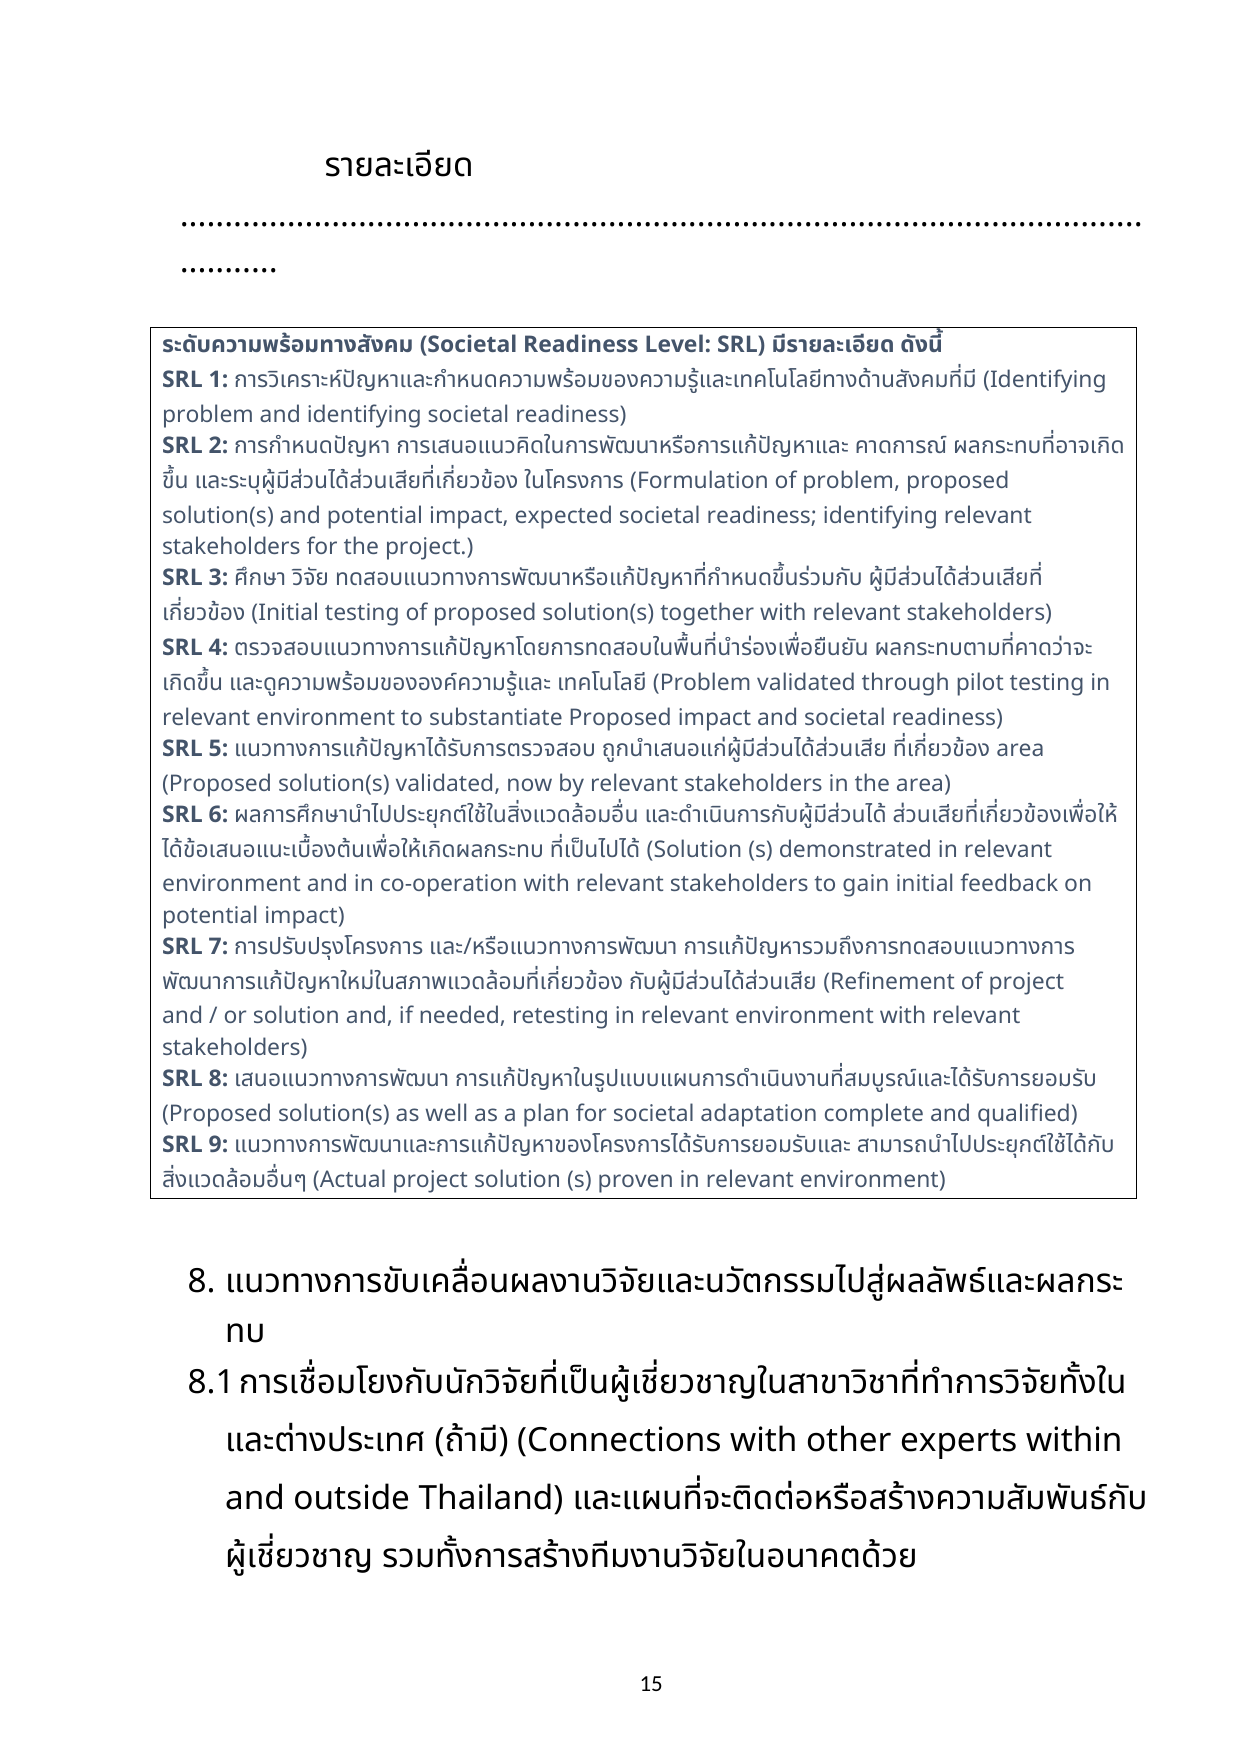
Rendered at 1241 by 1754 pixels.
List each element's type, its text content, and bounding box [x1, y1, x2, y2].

table_header ระดับความพร้อมทางสังคม (Societal Readiness Level: SRL) มีรายละเอียด ดังนี้ SRL 1: การวิเคราะห์ปัญหาและกำหนดความพร้อมของความรู้และเทคโนโลยีทางด้านสังคมที่มี (Identifying problem and identifying societal readiness) SRL 2: การกำหนดปัญหา การเสนอแนวคิดในการพัฒนาหรือการแก้ปัญหาและ คาดการณ์ ผลกระทบที่อาจเกิดขึ้น และระบุผู้มีส่วนได้ส่วนเสียที่เกี่ยวข้อง ในโครงการ (Formulation of problem, proposed solution(s) and potential impact, expected societal readiness; identifying relevant stakeholders for the project.) SRL 3: ศึกษา วิจัย ทดสอบแนวทางการพัฒนาหรือแก้ปัญหาที่กำหนดขึ้นร่วมกับ ผู้มีส่วนได้ส่วนเสียที่เกี่ยวข้อง (Initial testing of proposed solution(s) together with relevant stakeholders) SRL 4: ตรวจสอบแนวทางการแก้ปัญหาโดยการทดสอบในพื้นที่นำร่องเพื่อยืนยัน ผลกระทบตามที่คาดว่าจะเกิดขึ้น และดูความพร้อมขององค์ความรู้และ เทคโนโลยี (Problem validated through pilot testing in relevant environment to substantiate Proposed impact and societal readiness) SRL 5: แนวทางการแก้ปัญหาได้รับการตรวจสอบ ถูกนำเสนอแก่ผู้มีส่วนได้ส่วนเสีย ที่เกี่ยวข้อง area (Proposed solution(s) validated, now by relevant stakeholders in the area) SRL 6: ผลการศึกษานำไปประยุกต์ใช้ในสิ่งแวดล้อมอื่น และดำเนินการกับผู้มีส่วนได้ ส่วนเสียที่เกี่ยวข้องเพื่อให้ได้ข้อเสนอแนะเบื้องต้นเพื่อให้เกิดผลกระทบ ที่เป็นไปได้ (Solution (s) demonstrated in relevant environment and in co-operation with relevant stakeholders to gain initial feedback on potential impact) SRL 7: การปรับปรุงโครงการ และ/หรือแนวทางการพัฒนา การแก้ปัญหารวมถึงการทดสอบแนวทางการพัฒนาการแก้ปัญหาใหม่ในสภาพแวดล้อมที่เกี่ยวข้อง กับผู้มีส่วนได้ส่วนเสีย (Refinement of project and / or solution and, if needed, retesting in relevant environment with relevant stakeholders) SRL 8: เสนอแนวทางการพัฒนา การแก้ปัญหาในรูปแบบแผนการดำเนินงานที่สมบูรณ์และได้รับการยอมรับ (Proposed solution(s) as well as a plan for societal adaptation complete and qualified) SRL 9: แนวทางการพัฒนาและการแก้ปัญหาของโครงการได้รับการยอมรับและ สามารถนำไปประยุกต์ใช้ได้กับสิ่งแวดล้อมอื่นๆ (Actual project solution (s) proven in relevant environment) [151, 328, 1136, 1197]
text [179, 141, 1152, 282]
list แนวทางการขับเคลื่อนผลงานวิจัยและนวัตกรรมไปสู่ผลลัพธ์และผลกระทบ [187, 1256, 1152, 1358]
list การเชื่อมโยงกับนักวิจัยที่เป็นผู้เชี่ยวชาญในสาขาวิชาที่ทำการวิจัยทั้งในและต่างประเทศ (ถ้ามี) (Connections with other experts within and outside Thailand) และแผนที่จะติดต่อหรือสร้างความสัมพันธ์กับผู้เชี่ยวชาญ รวมทั้งการสร้างทีมงานวิจัยในอนาคตด้วย [187, 1358, 1151, 1583]
